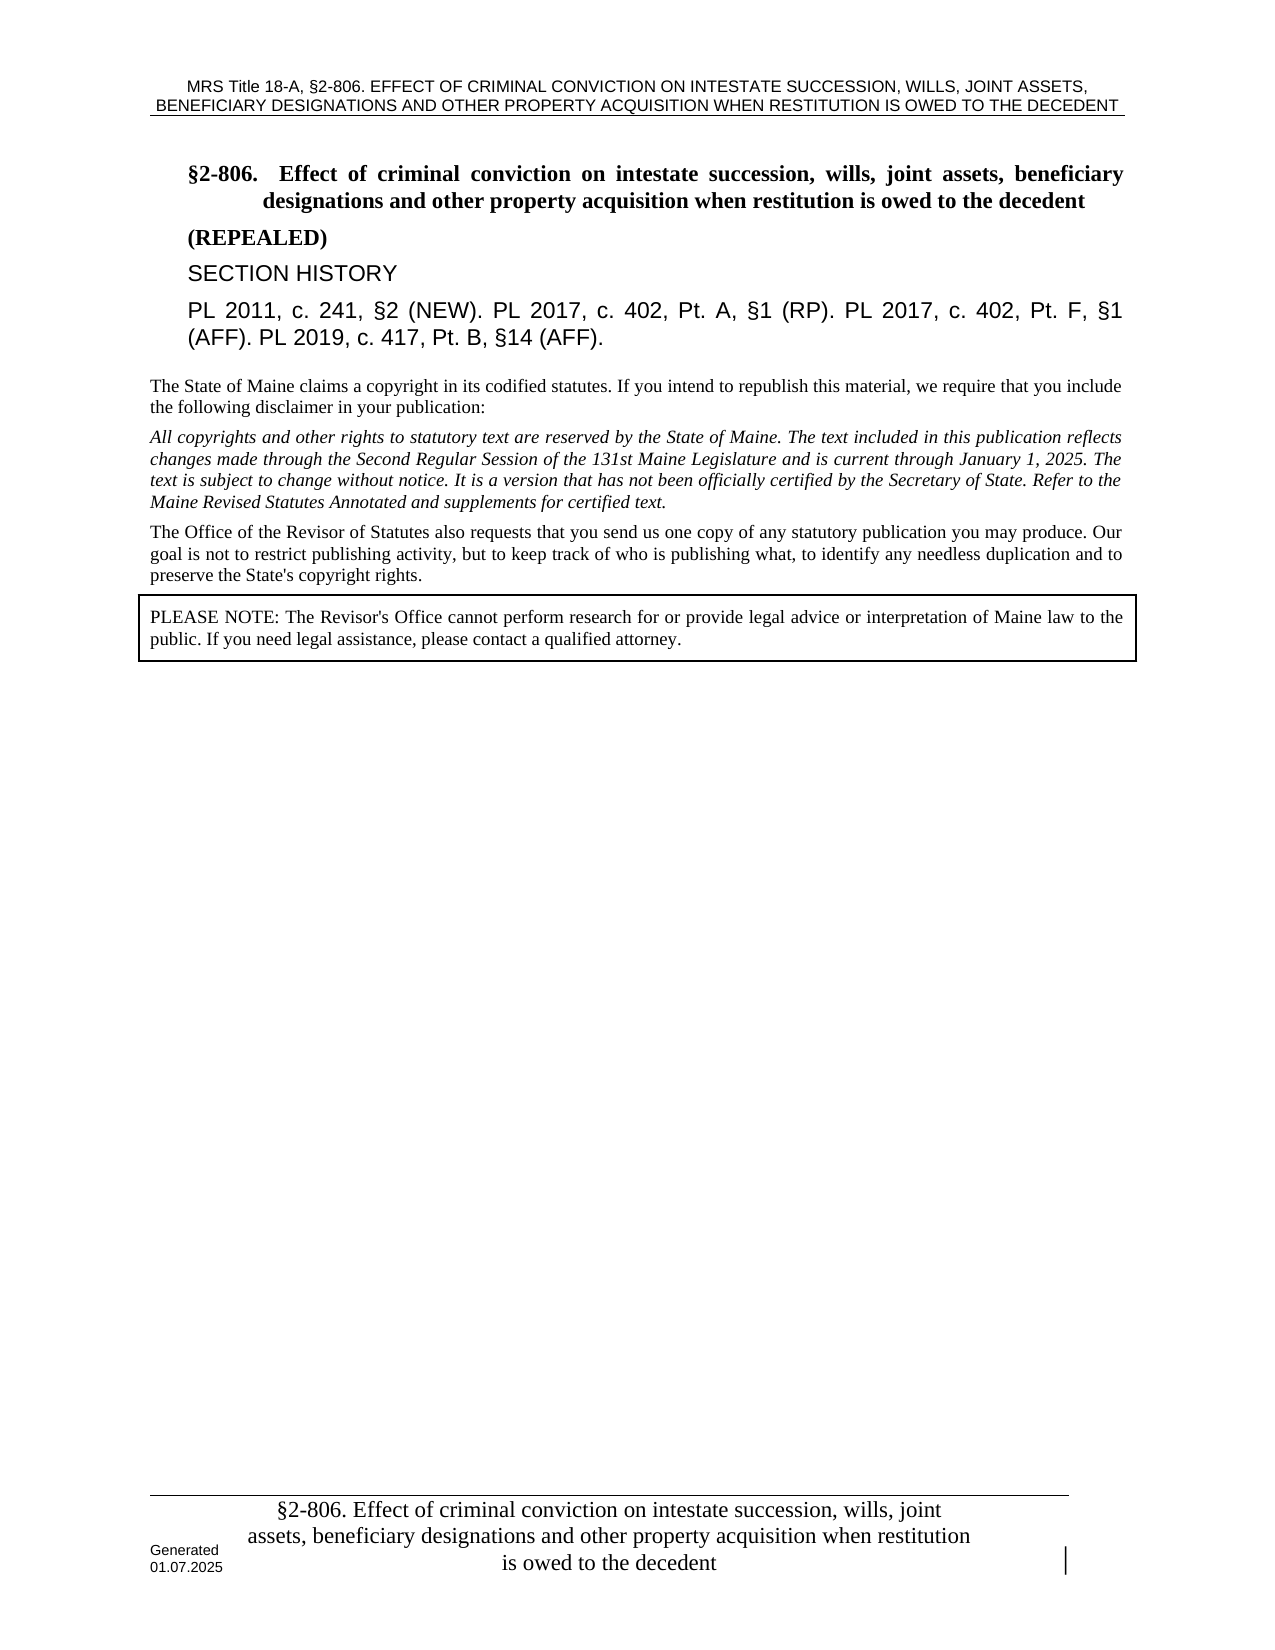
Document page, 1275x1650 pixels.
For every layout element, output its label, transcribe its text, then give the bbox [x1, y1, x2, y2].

text PL 2011, c. 241, §2 (NEW). PL 2017, c. 402, Pt. A, §1 (RP). PL 2017, c. 402, Pt. F, §1 (AFF). PL 2019, c. 417, Pt. B, §14 (AFF). [187, 297, 1125, 350]
text PLEASE NOTE: The Revisor's Office cannot perform research for or provide legal advice or interpretation of Maine law to the public. If you need legal assistance, please contact a qualified attorney. [140, 596, 1135, 660]
text (REPEALED) [187, 223, 1125, 250]
text All copyrights and other rights to statutory text are reserved by the State of Maine. The text included in this publication reflects changes made through the Second Regular Session of the 131st Maine Legislature and is current through January 1, 2025 . The text is subject to change without notice. It is a version that has not been officially certified by the Secretary of State. Refer to the Maine Revised Statutes Annotated and supplements for certified text. [150, 426, 1125, 512]
text The State of Maine claims a copyright in its codified statutes. If you intend to republish this material, we require that you include the following disclaimer in your publication: [150, 375, 1125, 418]
text SECTION HISTORY [187, 260, 1125, 287]
text §2-806. Effect of criminal conviction on intestate succession, wills, joint assets, beneficiary designations and other property acquisition when restitution is owed to the decedent [187, 160, 1125, 213]
text The Office of the Revisor of Statutes also requests that you send us one copy of any statutory publication you may produce. Our goal is not to restrict publishing activity, but to keep track of who is publishing what, to identify any needless duplication and to preserve the State's copyright rights. [150, 521, 1125, 586]
